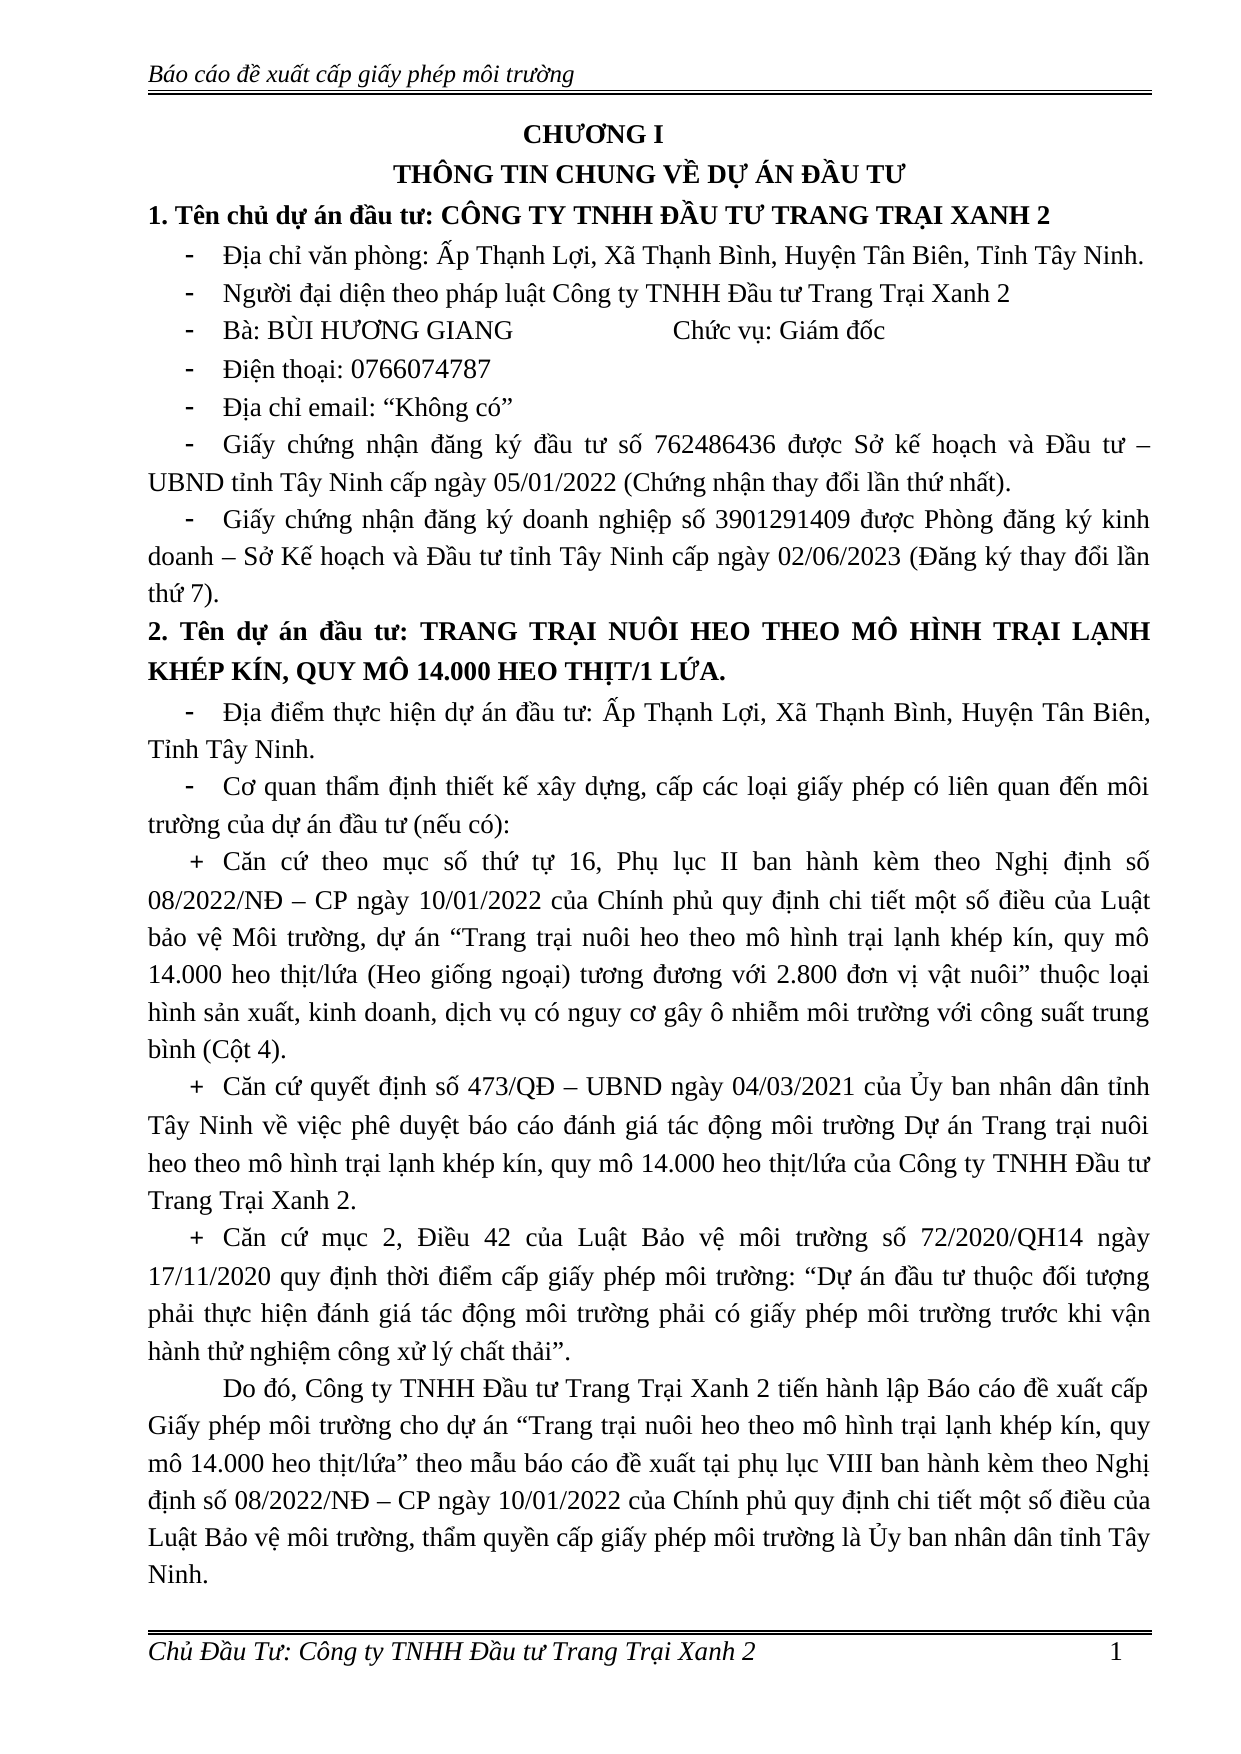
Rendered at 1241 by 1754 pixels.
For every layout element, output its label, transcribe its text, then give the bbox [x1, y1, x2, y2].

text Điện thoại: 0766074787 [148, 352, 1152, 384]
subtitle THÔNG TIN CHUNG VỀ DỰ ÁN ĐẦU TƯ [148, 158, 1152, 190]
text Giấy chứng nhận đăng ký doanh nghiệp số 3901291409 được Phòng đăng ký kinh doanh – Sở Kế hoạch và Đầu tư tỉnh Tây Ninh cấp ngày 02/06/2023 (Đăng ký thay đổi lần thứ 7). [148, 503, 1152, 609]
text Địa chỉ email: “Không có” [148, 391, 1152, 422]
subtitle CHƯƠNG I [448, 118, 1152, 149]
text Địa chỉ văn phòng: Ấp Thạnh Lợi, Xã Thạnh Bình, Huyện Tân Biên, Tỉnh Tây Ninh. [148, 239, 1152, 271]
subtitle 2. Tên dự án đầu tư: TRANG TRẠI NUÔI HEO THEO MÔ HÌNH TRẠI LẠNH KHÉP KÍN, QUY MÔ 14.000 HEO THỊT/1 LỨA. [148, 615, 1152, 686]
text Địa điểm thực hiện dự án đầu tư: Ấp Thạnh Lợi, Xã Thạnh Bình, Huyện Tân Biên, Tỉnh Tây Ninh. [148, 696, 1152, 764]
text Giấy chứng nhận đăng ký đầu tư số 762486436 được Sở kế hoạch và Đầu tư – UBND tỉnh Tây Ninh cấp ngày 05/01/2022 (Chứng nhận thay đổi lần thứ nhất). [148, 428, 1152, 497]
text Bà: BÙI HƯƠNG GIANG Chức vụ: Giám đốc [148, 314, 1152, 346]
text Cơ quan thẩm định thiết kế xây dựng, cấp các loại giấy phép có liên quan đến môi trường của dự án đầu tư (nếu có): [148, 770, 1152, 839]
text Căn cứ theo mục số thứ tự 16, Phụ lục II ban hành kèm theo Nghị định số 08/2022/NĐ – CP ngày 10/01/2022 của Chính phủ quy định chi tiết một số điều của Luật bảo vệ Môi trường, dự án “Trang trại nuôi heo theo mô hình trại lạnh khép kín, quy mô 14.000 heo thịt/lứa (Heo giống ngoại) tương đương với 2.800 đơn vị vật nuôi” thuộc loại hình sản xuất, kinh doanh, dịch vụ có nguy cơ gây ô nhiễm môi trường với công suất trung bình (Cột 4). [148, 845, 1152, 1064]
text Căn cứ quyết định số 473/QĐ – UBND ngày 04/03/2021 của Ủy ban nhân dân tỉnh Tây Ninh về việc phê duyệt báo cáo đánh giá tác động môi trường Dự án Trang trại nuôi heo theo mô hình trại lạnh khép kín, quy mô 14.000 heo thịt/lứa của Công ty TNHH Đầu tư Trang Trại Xanh 2. [148, 1071, 1152, 1215]
text Người đại diện theo pháp luật Công ty TNHH Đầu tư Trang Trại Xanh 2 [148, 277, 1152, 308]
list Do đó, Công ty TNHH Đầu tư Trang Trại Xanh 2 tiến hành lập Báo cáo đề xuất cấp Giấy phép môi trường cho dự án “Trang trại nuôi heo theo mô hình trại lạnh khép kín, quy mô 14.000 heo thịt/lứa” theo mẫu báo cáo đề xuất tại phụ lục VIII ban hành kèm theo Nghị định số 08/2022/NĐ – CP ngày 10/01/2022 của Chính phủ quy định chi tiết một số điều của Luật Bảo vệ môi trường, thẩm quyền cấp giấy phép môi trường là Ủy ban nhân dân tỉnh Tây Ninh. [148, 1372, 1152, 1590]
text Căn cứ mục 2, Điều 42 của Luật Bảo vệ môi trường số 72/2020/QH14 ngày 17/11/2020 quy định thời điểm cấp giấy phép môi trường: “Dự án đầu tư thuộc đối tượng phải thực hiện đánh giá tác động môi trường phải có giấy phép môi trường trước khi vận hành thử nghiệm công xử lý chất thải”. [148, 1221, 1152, 1366]
subtitle 1. Tên chủ dự án đầu tư: CÔNG TY TNHH ĐẦU TƯ TRANG TRẠI XANH 2 [148, 199, 1152, 230]
